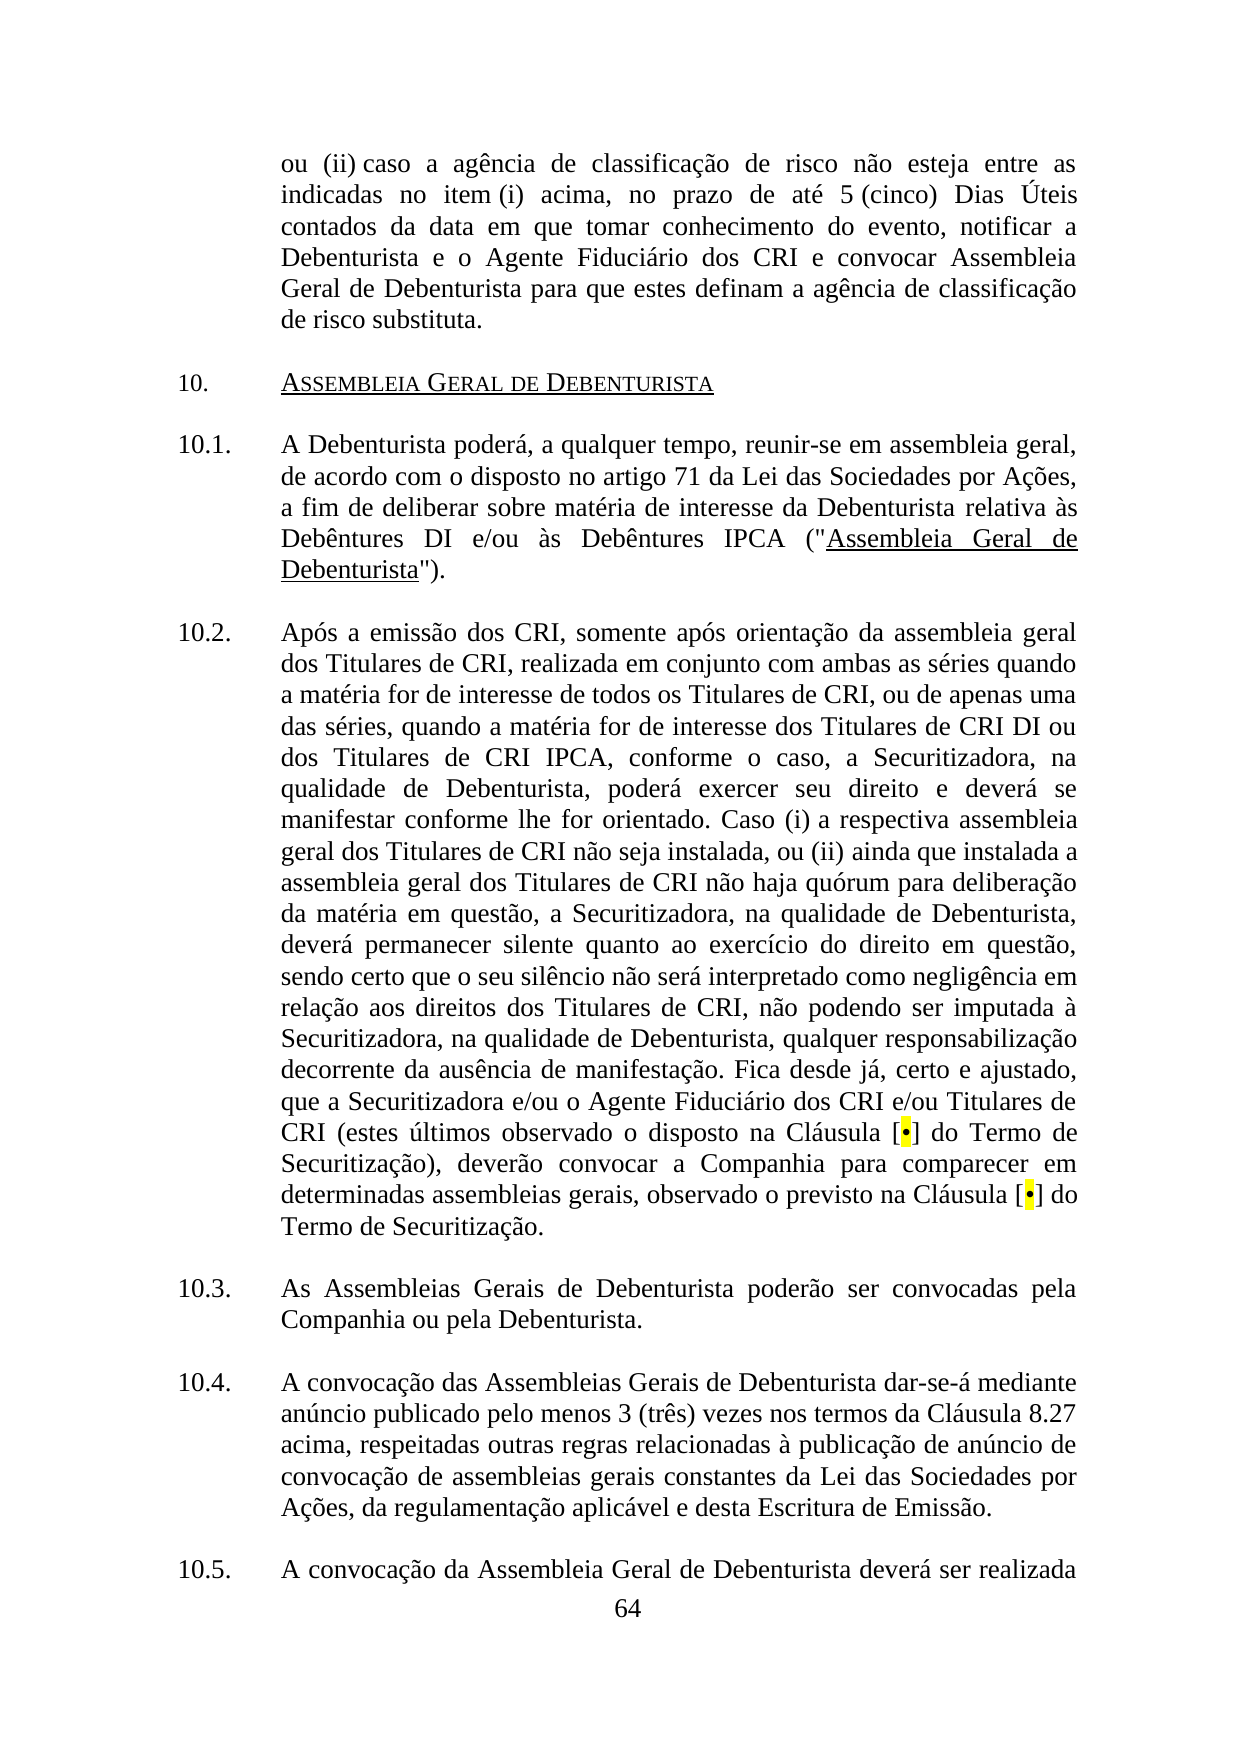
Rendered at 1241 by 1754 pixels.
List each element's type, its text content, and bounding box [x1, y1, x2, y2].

list Após a emissão dos CRI, somente após orientação da assembleia geral dos Titulares de CRI, realizada em conjunto com ambas as séries quando a matéria for de interesse de todos os Titulares de CRI, ou de apenas uma das séries, quando a matéria for de interesse dos Titulares de CRI DI ou dos Titulares de CRI IPCA, conforme o caso, a Securitizadora, na qualidade de Debenturista, poderá exercer seu direito e deverá se manifestar conforme lhe for orientado. Caso (i) a respectiva assembleia geral dos Titulares de CRI não seja instalada, ou (ii) ainda que instalada a assembleia geral dos Titulares de CRI não haja quórum para deliberação da matéria em questão, a Securitizadora, na qualidade de Debenturista, deverá permanecer silente quanto ao exercício do direito em questão, sendo certo que o seu silêncio não será interpretado como negligência em relação aos direitos dos Titulares de CRI, não podendo ser imputada à Securitizadora, na qualidade de Debenturista, qualquer responsabilização decorrente da ausência de manifestação. Fica desde já, certo e ajustado, que a Securitizadora e/ou o Agente Fiduciário dos CRI e/ou Titulares de CRI (estes últimos observado o disposto na Cláusula [•] do Termo de Securitização), deverão convocar a Companhia para comparecer em determinadas assembleias gerais, observado o previsto na Cláusula [•] do Termo de Securitização. [177, 616, 1078, 1241]
list A Debenturista poderá, a qualquer tempo, reunir-se em assembleia geral, de acordo com o disposto no artigo 71 da Lei das Sociedades por Ações, a fim de deliberar sobre matéria de interesse da Debenturista relativa às Debêntures DI e/ou às Debêntures IPCA ("Assembleia Geral de Debenturista"). [177, 429, 1078, 585]
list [177, 148, 1078, 335]
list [177, 1554, 1078, 1585]
list A convocação das Assembleias Gerais de Debenturista dar-se-á mediante anúncio publicado pelo menos 3 (três) vezes nos termos da Cláusula 8.27 acima, respeitadas outras regras relacionadas à publicação de anúncio de convocação de assembleias gerais constantes da Lei das Sociedades por Ações, da regulamentação aplicável e desta Escritura de Emissão. [177, 1366, 1078, 1523]
list Assembleia Geral de Debenturista [177, 366, 1078, 398]
list As Assembleias Gerais de Debenturista poderão ser convocadas pela Companhia ou pela Debenturista. [177, 1273, 1078, 1335]
